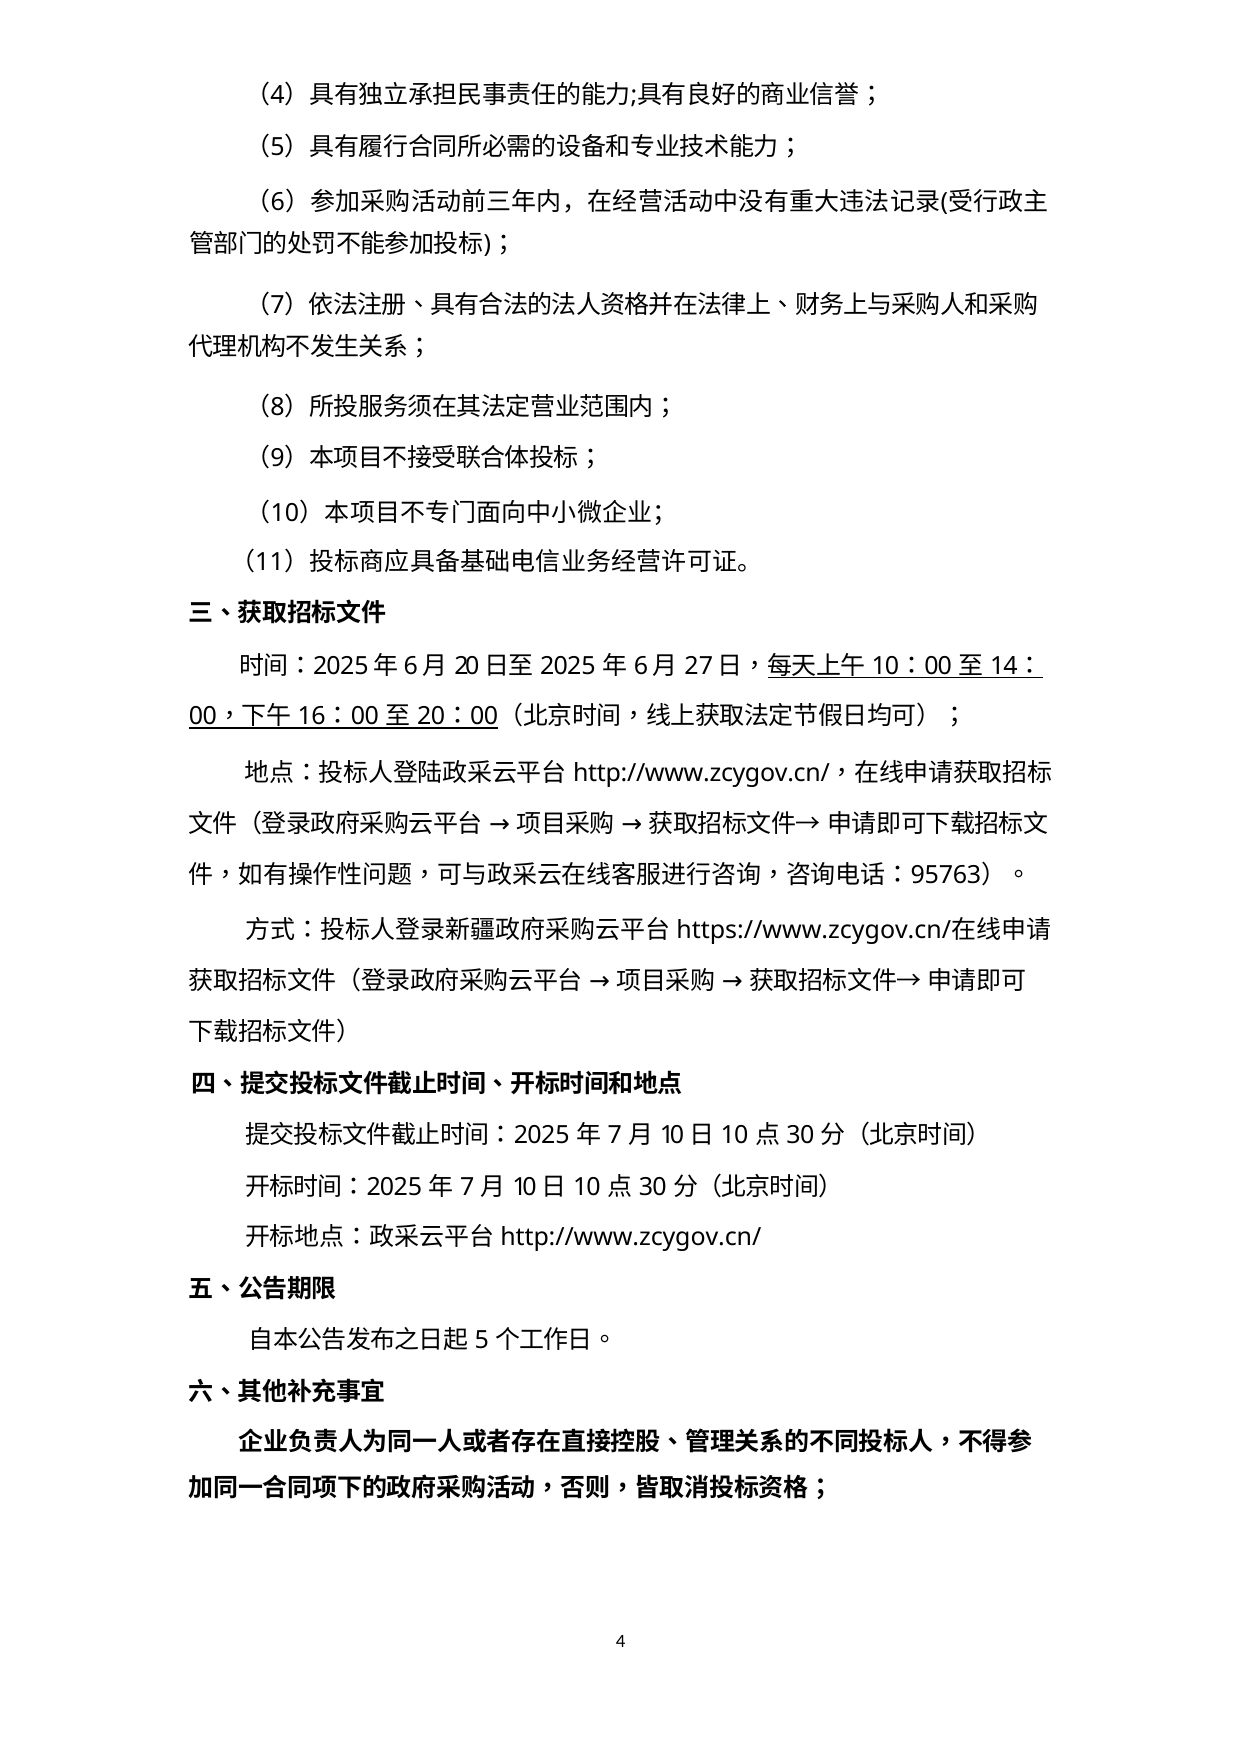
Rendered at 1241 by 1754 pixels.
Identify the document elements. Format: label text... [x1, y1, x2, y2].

text （8）所投服务须在其法定营业范围内； [245, 390, 1054, 421]
text （4）具有独立承担民事责任的能力;具有良好的商业信誉； [245, 79, 1054, 110]
text 企业负责人为同一人或者存在直接控股、管理关系的不同投标人，不得参 加同一合同项下的政府采购活动，否则，皆取消投标资格； [188, 1423, 1041, 1503]
text （6）参加采购活动前三年内，在经营活动中没有重大违法记录(受行政主 管部门的处罚不能参加投标)； [189, 182, 1053, 259]
text 地点：投标人登陆政采云平台 http://www.zcygov.cn/，在线申请获取招标 文件（登录政府采购云平台 → 项目采购 → 获取招标文件→ 申请即可下载招标文 件，如有操作性问题，可与政采云在线客服进行咨询，咨询电话：95763）。 [188, 752, 1053, 890]
text 方式：投标人登录新疆政府采购云平台 https://www.zcygov.cn/在线申请 获取招标文件（登录政府采购云平台 → 项目采购 → 获取招标文件→ 申请即可 下载招标文件） [189, 911, 1053, 1047]
text 提交投标文件截止时间：2025 年 7 月 10日 10 点 30 分（北京时间） [245, 1119, 1054, 1150]
text 开标时间：2025 年 7 月 10日 10 点 30 分（北京时间） [245, 1170, 1054, 1201]
text 时间：2025年6月 20日至 2025 年 6月 27日，每天上午 10：00 至 14： 00，下午 16：00 至 20：00（北京时间，线上获取法定节假日均可）； [188, 648, 1053, 732]
text 六、其他补充事宜 [188, 1376, 1054, 1407]
text （11）投标商应具备基础电信业务经营许可证。 [186, 541, 1054, 577]
text 开标地点：政采云平台 http://www.zcygov.cn/ [245, 1221, 1054, 1252]
text （10）本项目不专门面向中小微企业； [188, 493, 1052, 529]
text 自本公告发布之日起 5 个工作日。 [249, 1324, 1054, 1355]
text （7）依法注册、具有合法的法人资格并在法律上、财务上与采购人和采购代理机构不发生关系； [188, 287, 1052, 362]
text （5）具有履行合同所必需的设备和专业技术能力； [245, 130, 1054, 161]
text 四、提交投标文件截止时间、开标时间和地点 [191, 1068, 1054, 1099]
text 五、公告期限 [189, 1273, 1054, 1304]
text （9）本项目不接受联合体投标； [245, 441, 1054, 472]
text 三、获取招标文件 [188, 597, 1054, 628]
